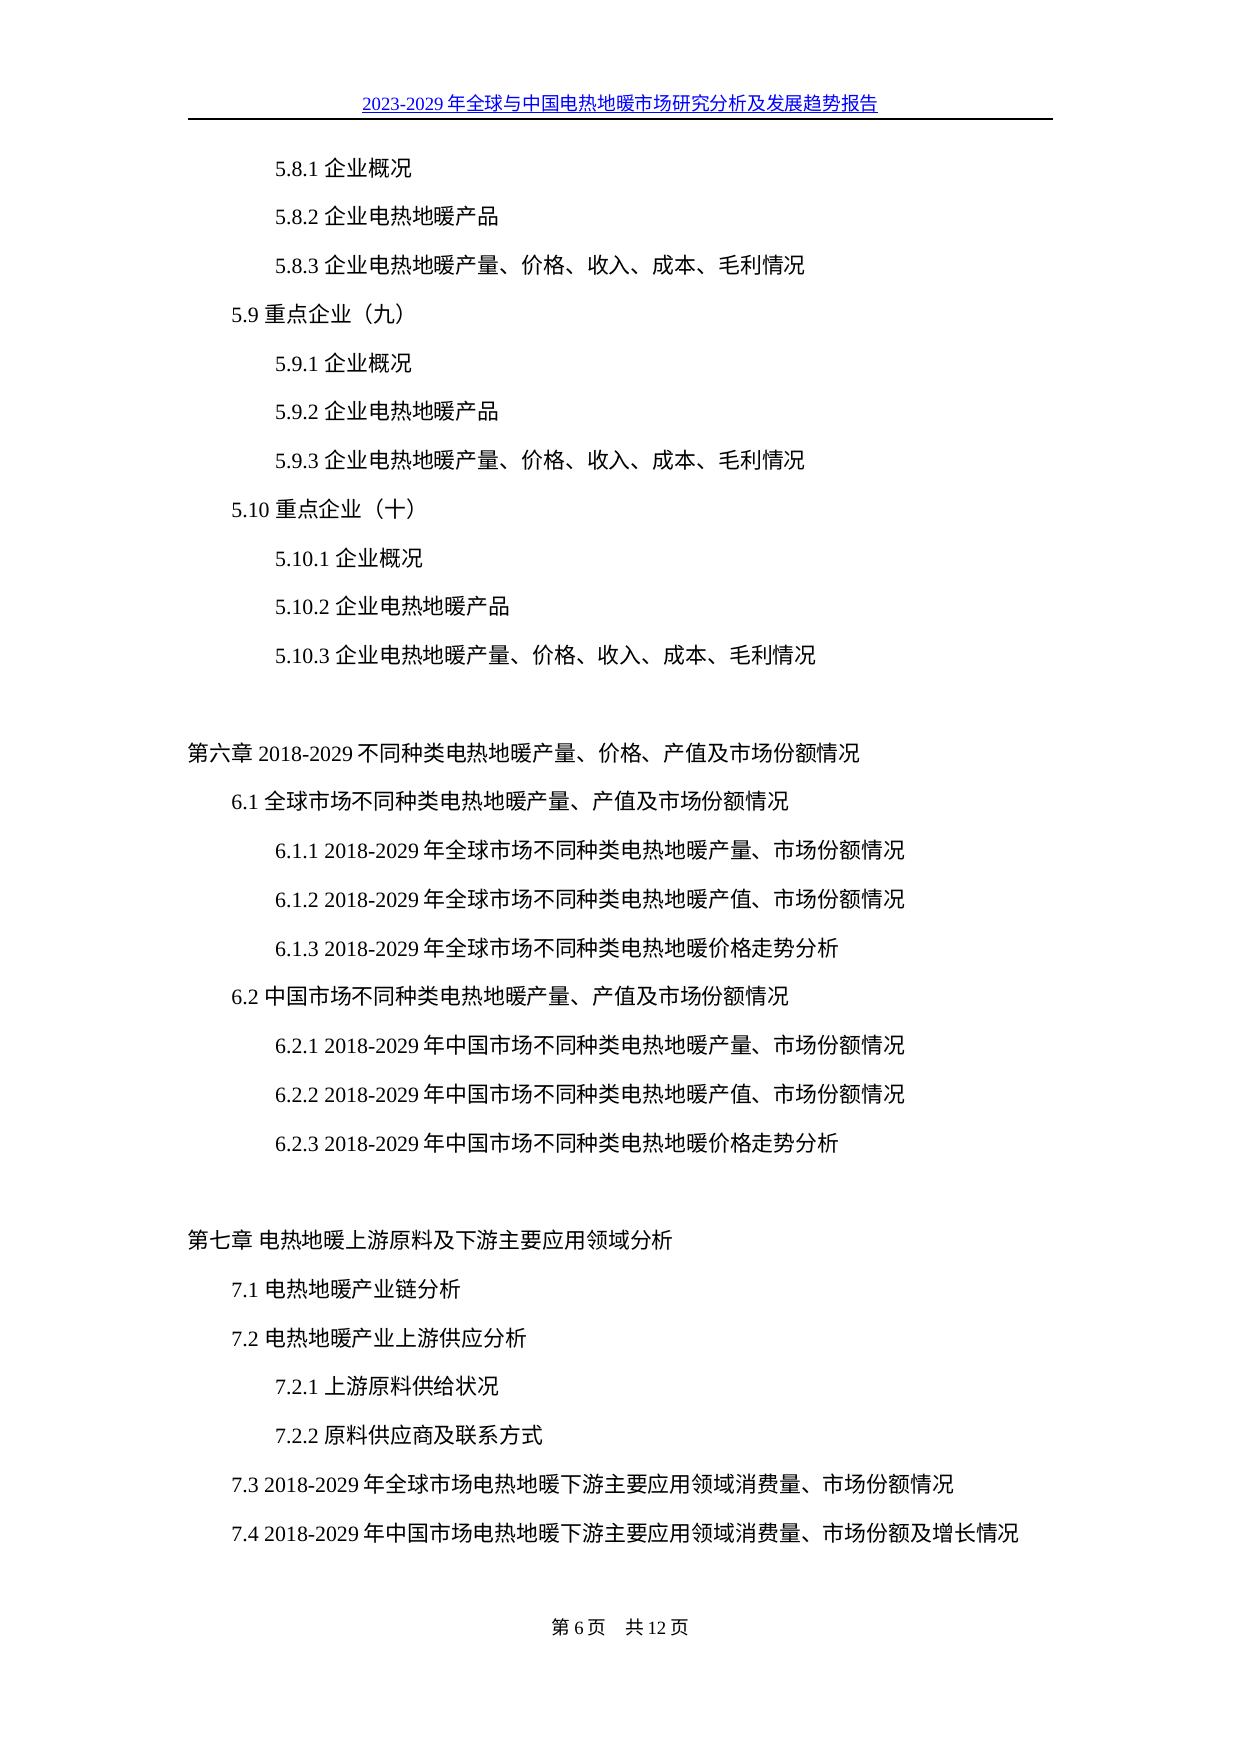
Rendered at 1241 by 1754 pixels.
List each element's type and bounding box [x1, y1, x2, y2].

text [187, 150, 1053, 1548]
